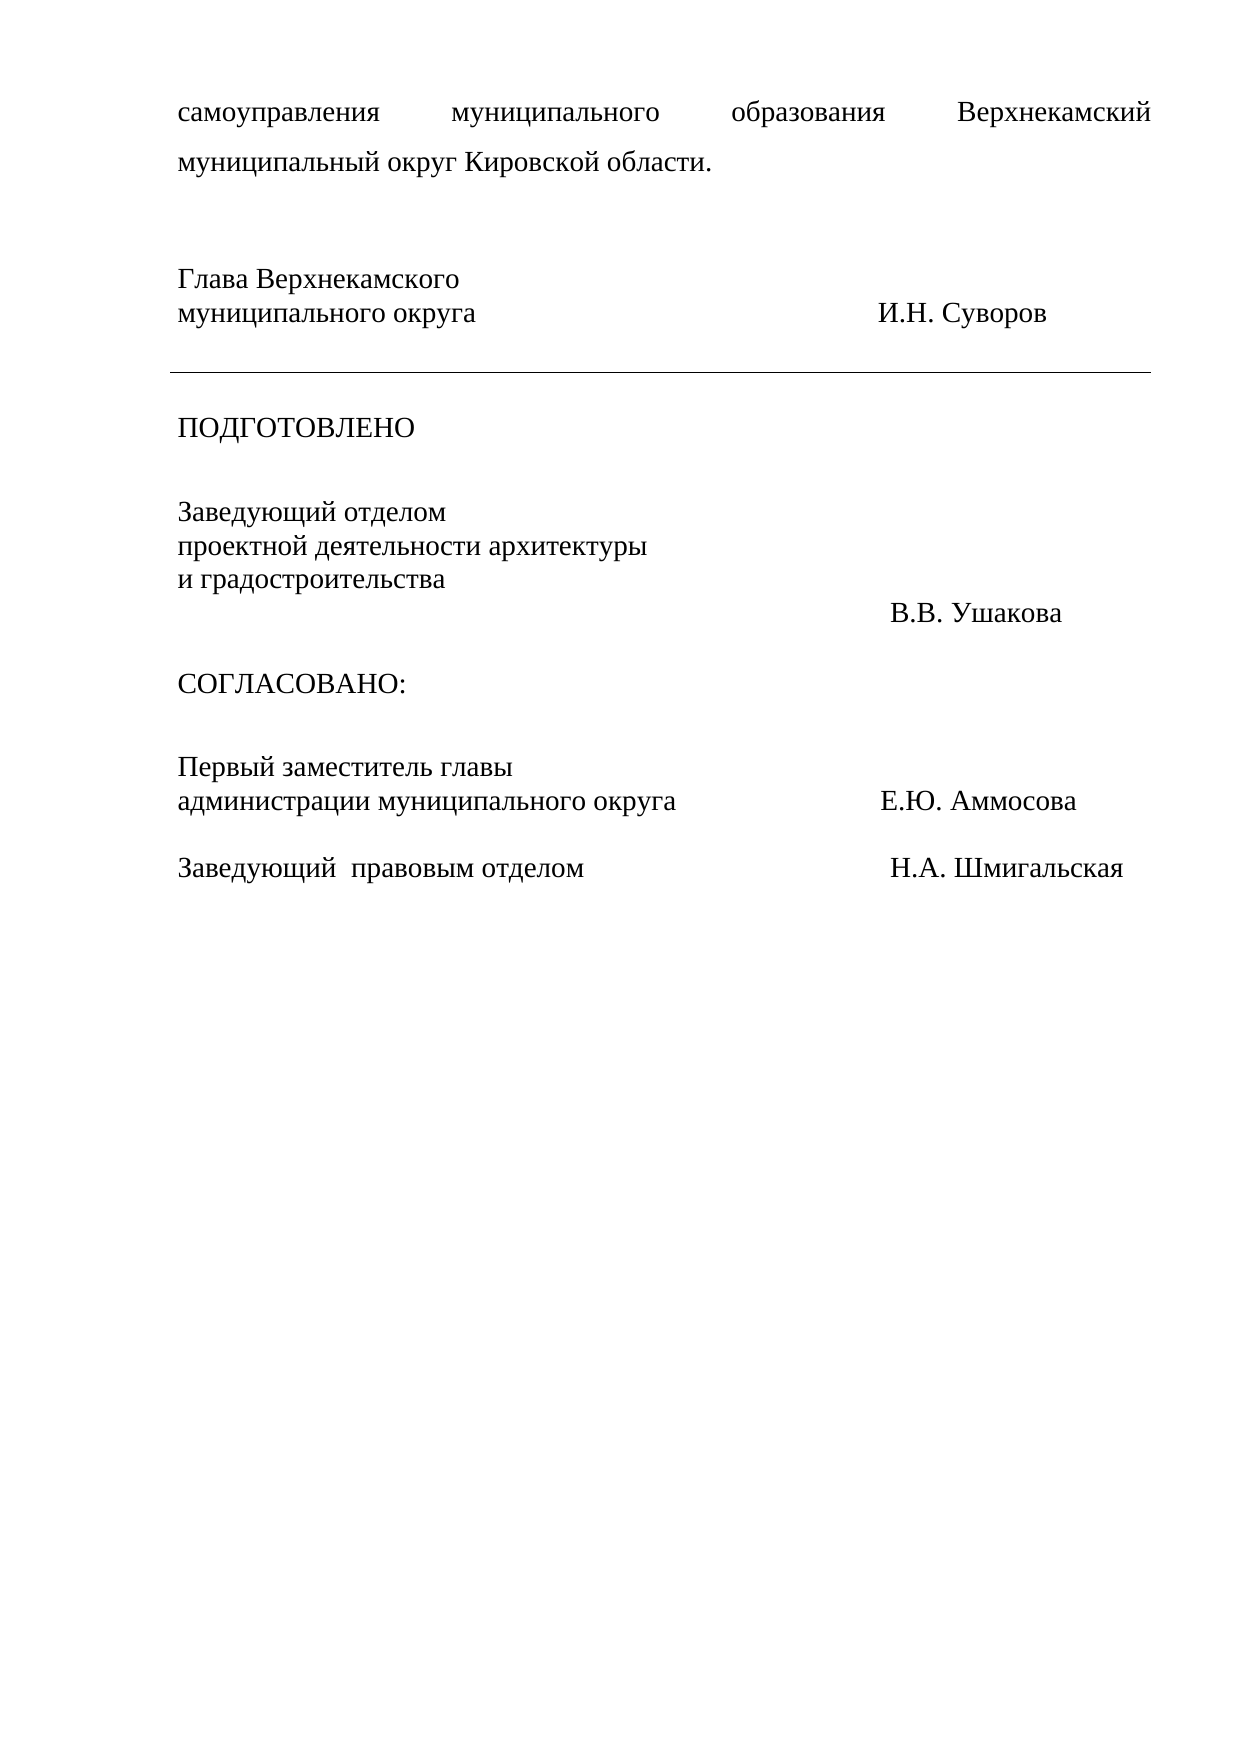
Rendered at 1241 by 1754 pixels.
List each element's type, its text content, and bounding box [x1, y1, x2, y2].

text В.В. Ушакова [177, 595, 1152, 628]
text Заведующий отделом [177, 494, 1152, 528]
table_header И.Н. Суворов [870, 194, 1151, 372]
table_header Глава Верхнекамского муниципального округа [170, 194, 870, 372]
text и градостроительства [177, 561, 1152, 595]
text Первый заместитель главы [177, 749, 1152, 783]
text администрации муниципального округа Е.Ю. Аммосова [177, 783, 1152, 816]
text СОГЛАСОВАНО: [177, 666, 1152, 699]
text проектной деятельности архитектуры [177, 528, 1152, 561]
text Заведующий правовым отделом Н.А. Шмигальская [177, 850, 1152, 883]
text ПОДГОТОВЛЕНО [177, 411, 1152, 444]
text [177, 94, 1152, 177]
